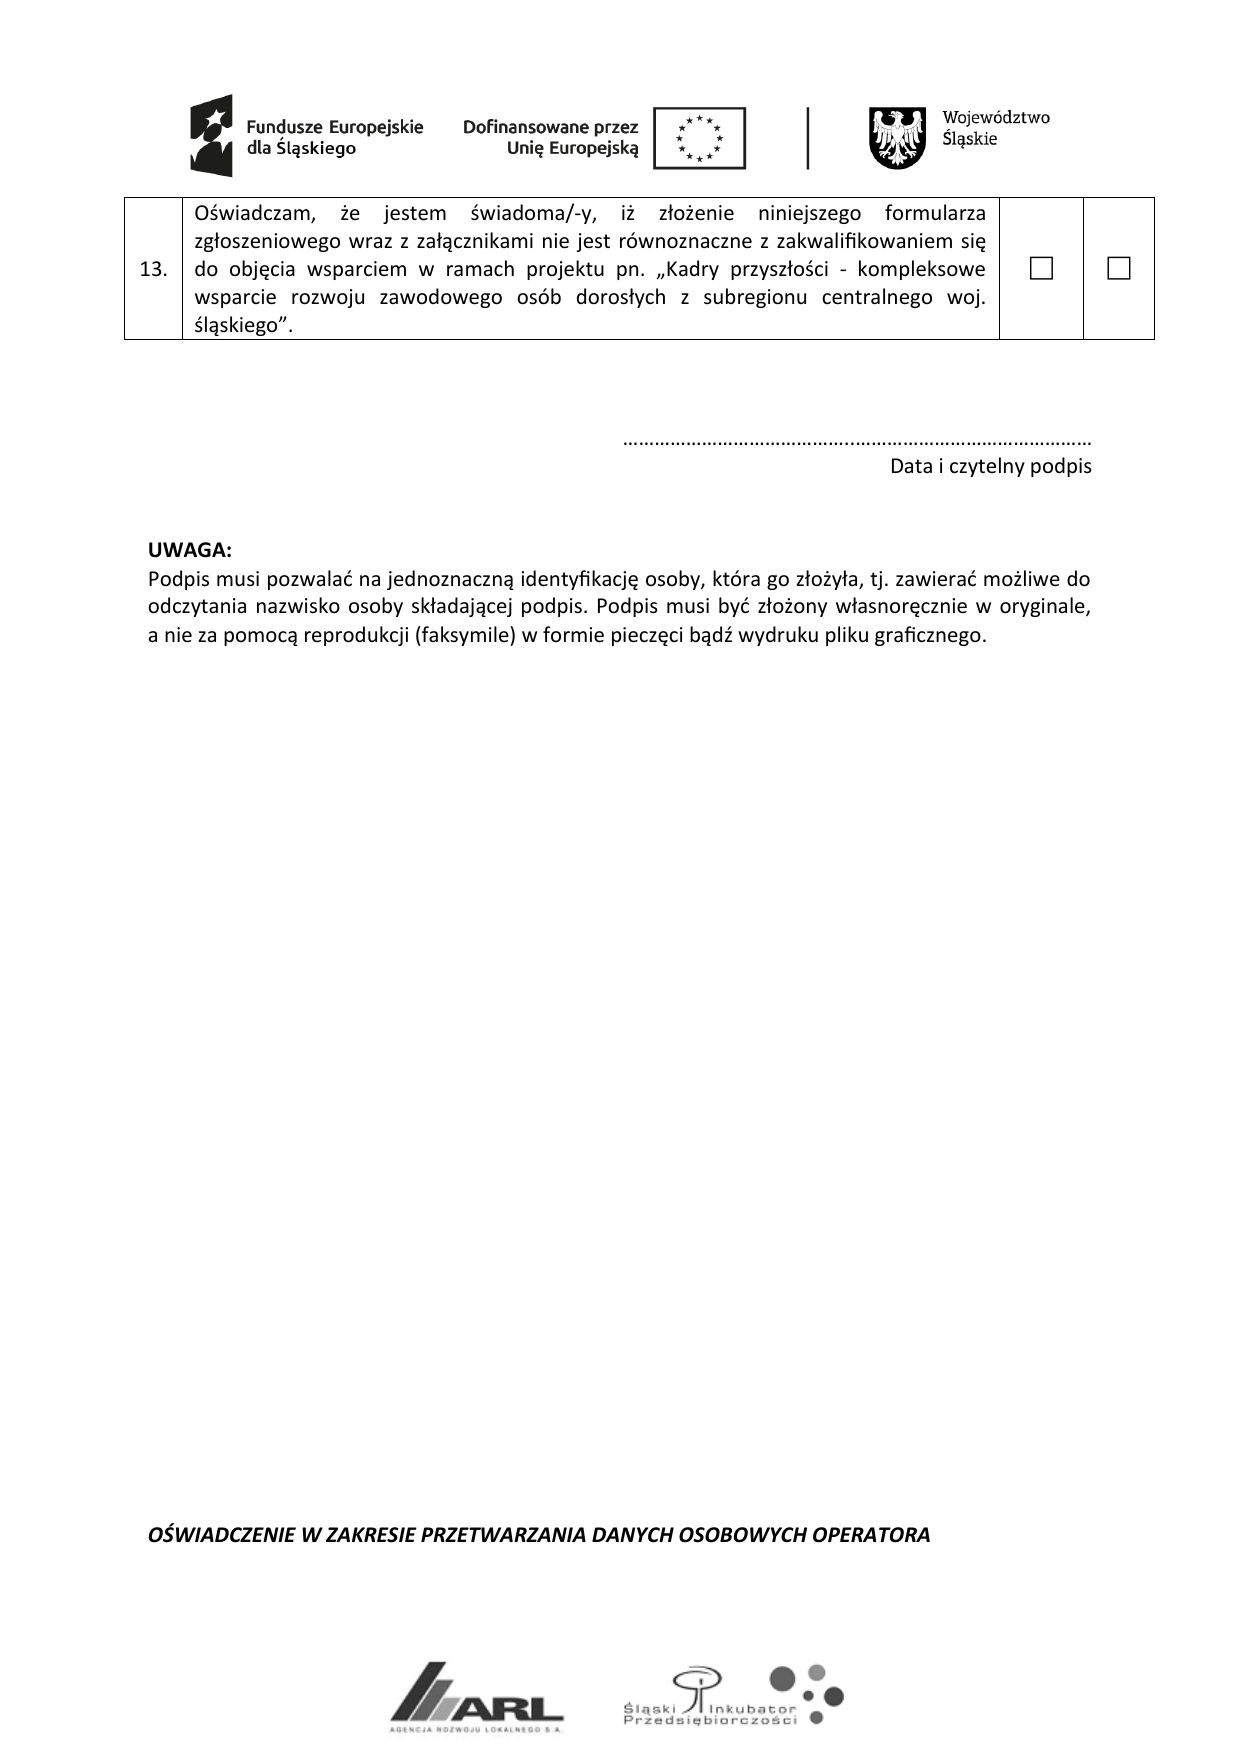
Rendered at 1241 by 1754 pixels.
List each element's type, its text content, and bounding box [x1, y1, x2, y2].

table_cell 13. [125, 198, 182, 338]
text OŚWIADCZENIE W ZAKRESIE PRZETWARZANIA DANYCH OSOBOWYCH OPERATORA [148, 1521, 1092, 1548]
table_cell  [1000, 198, 1083, 338]
text ……………………………………..……………………………………… [185, 423, 1092, 452]
table_cell Oświadczam, że jestem świadoma/-y, iż złożenie niniejszego formularza zgłoszeniowego wraz z załącznikami nie jest równoznaczne z zakwalifikowaniem się do objęcia wsparciem w ramach projektu pn. „Kadry przyszłości - kompleksowe wsparcie rozwoju zawodowego osób dorosłych z subregionu centralnego woj. śląskiego”. [183, 198, 999, 338]
table_cell  [1084, 198, 1154, 338]
text UWAGA: [148, 536, 1092, 564]
text Podpis musi pozwalać na jednoznaczną identyfikację osoby, która go złożyła, tj. zawierać możliwe do odczytania nazwisko osoby składającej podpis. Podpis musi być złożony własnoręcznie w oryginale, a nie za pomocą reprodukcji (faksymile) w formie pieczęci bądź wydruku pliku graficznego. [148, 564, 1092, 648]
picture [170, 73, 1070, 197]
text Data i czytelny podpis [185, 452, 1092, 479]
